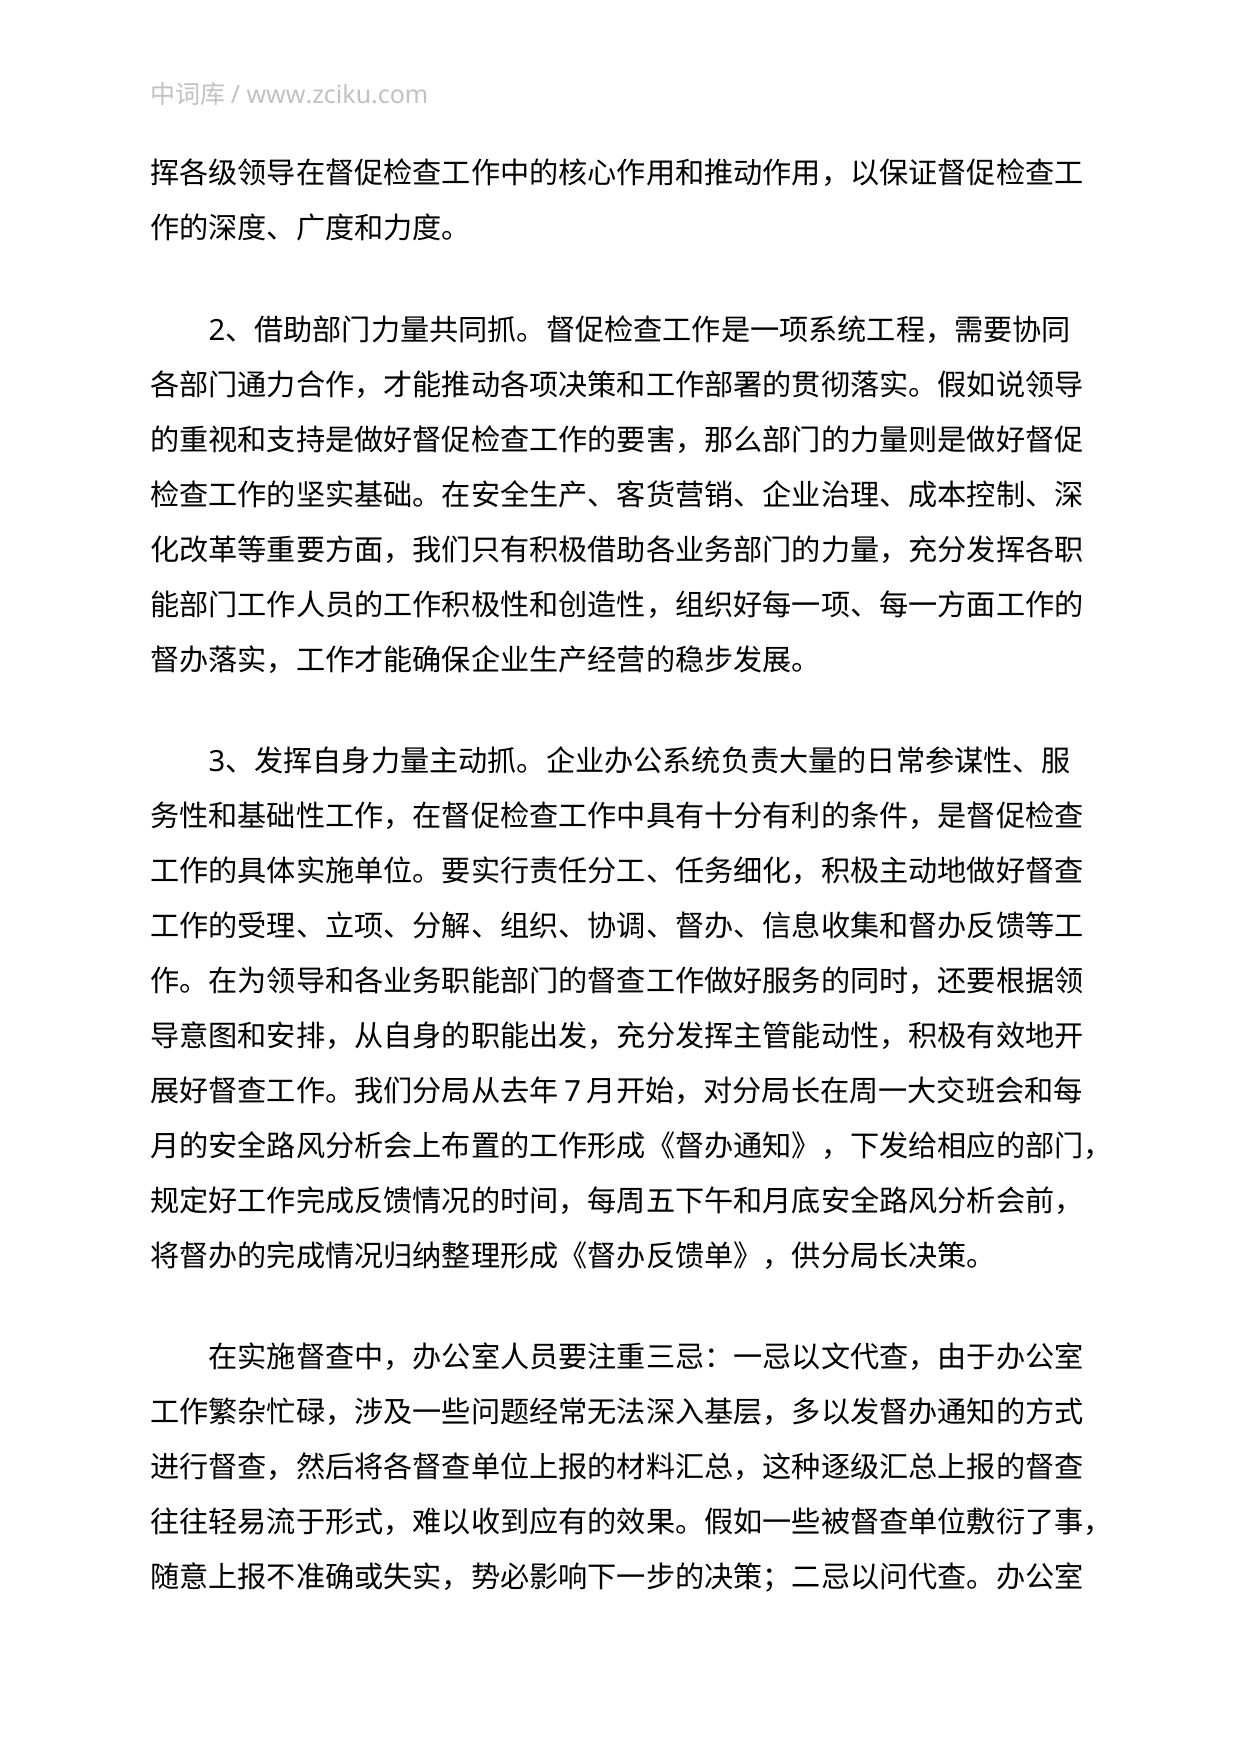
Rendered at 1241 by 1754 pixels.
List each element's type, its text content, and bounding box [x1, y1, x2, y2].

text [150, 150, 1090, 247]
text 2、借助部门力量共同抓。督促检查工作是一项系统工程，需要协同各部门通力合作，才能推动各项决策和工作部署的贯彻落实。假如说领导的重视和支持是做好督促检查工作的要害，那么部门的力量则是做好督促检查工作的坚实基础。在安全生产、客货营销、企业治理、成本控制、深化改革等重要方面，我们只有积极借助各业务部门的力量，充分发挥各职能部门工作人员的工作积极性和创造性，组织好每一项、每一方面工作的督办落实，工作才能确保企业生产经营的稳步发展。 [150, 307, 1090, 678]
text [150, 1334, 1090, 1596]
text 3、发挥自身力量主动抓。企业办公系统负责大量的日常参谋性、服务性和基础性工作，在督促检查工作中具有十分有利的条件，是督促检查工作的具体实施单位。要实行责任分工、任务细化，积极主动地做好督查工作的受理、立项、分解、组织、协调、督办、信息收集和督办反馈等工作。在为领导和各业务职能部门的督查工作做好服务的同时，还要根据领导意图和安排，从自身的职能出发，充分发挥主管能动性，积极有效地开展好督查工作。我们分局从去年7月开始，对分局长在周一大交班会和每月的安全路风分析会上布置的工作形成《督办通知》，下发给相应的部门，规定好工作完成反馈情况的时间，每周五下午和月底安全路风分析会前，将督办的完成情况归纳整理形成《督办反馈单》，供分局长决策。 [150, 738, 1090, 1274]
